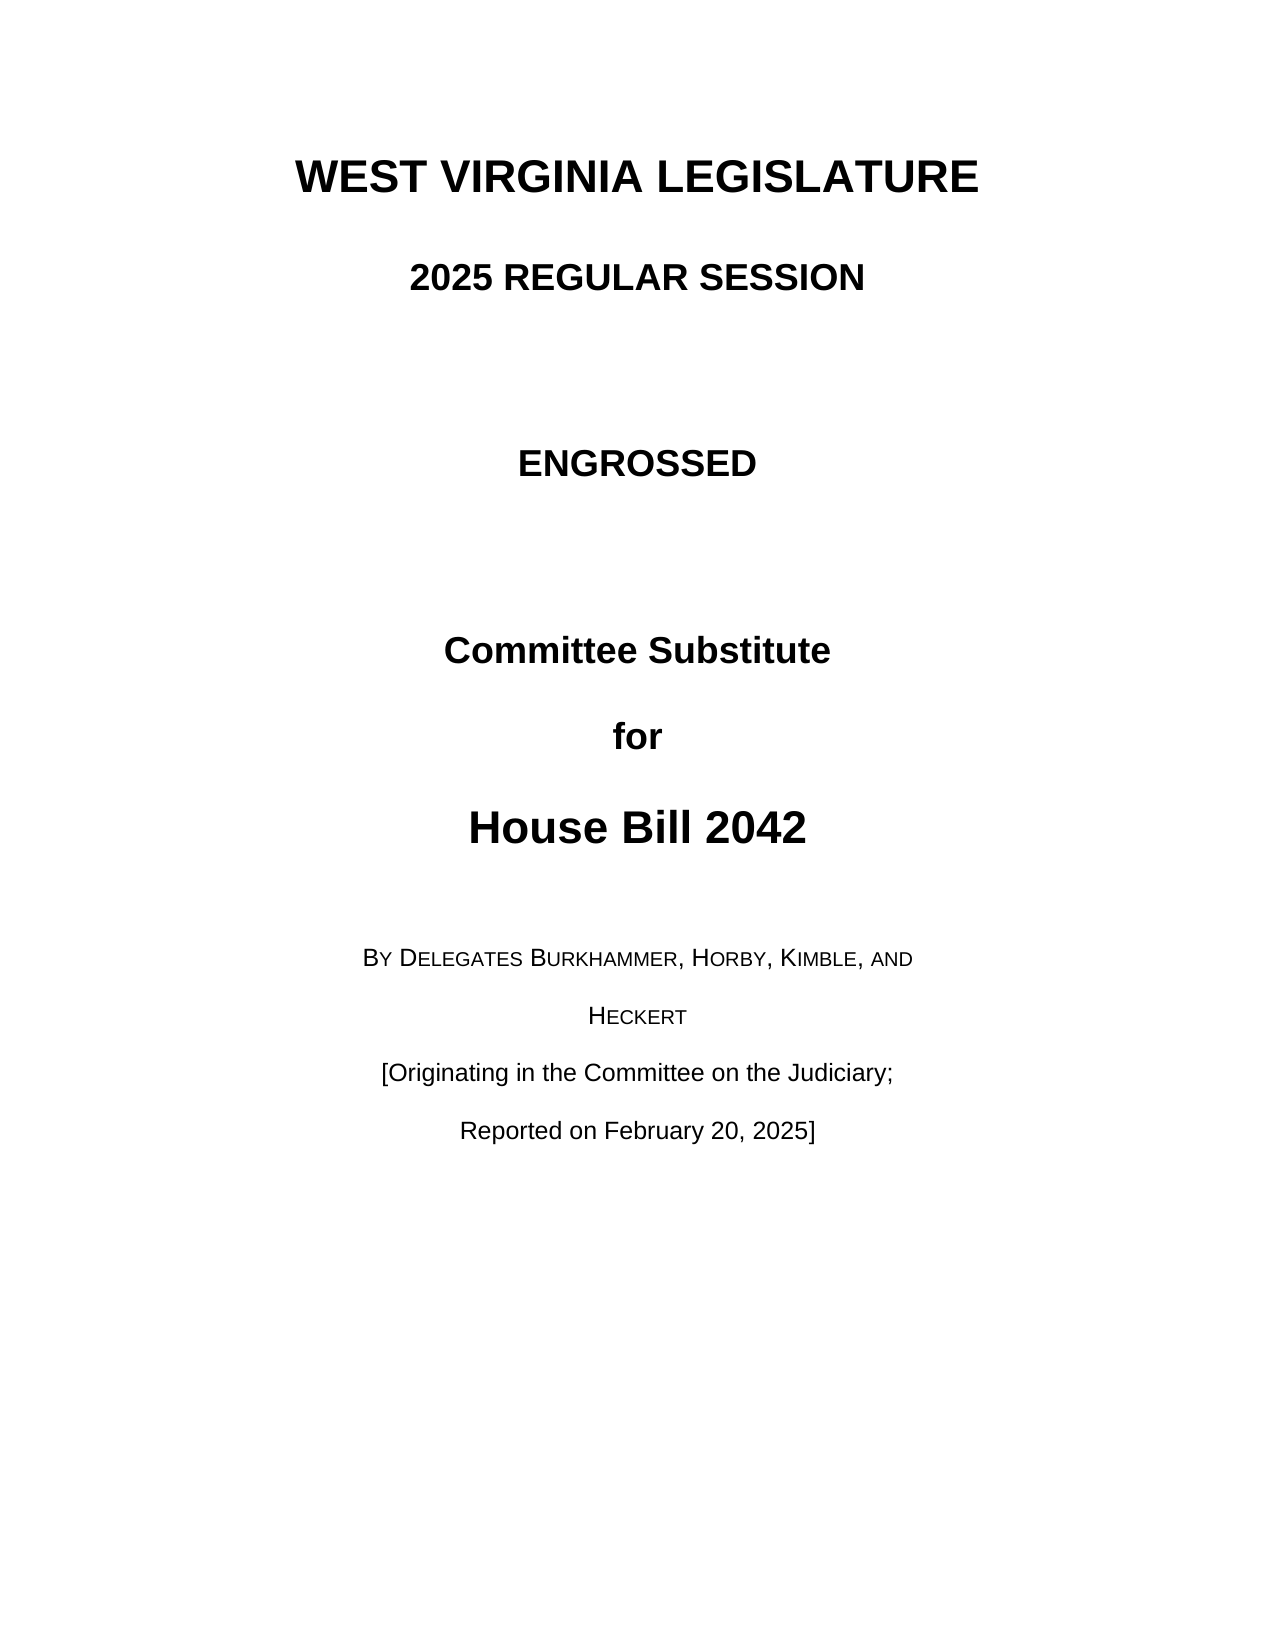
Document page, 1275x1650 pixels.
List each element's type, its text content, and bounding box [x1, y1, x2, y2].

text By Delegates Burkhammer, Horby, Kimble, and Heckert [337, 943, 937, 1029]
text [] [337, 1058, 937, 1144]
title for [150, 714, 1125, 757]
title 2025 regular session [150, 255, 1125, 298]
title ENGROSSED [150, 442, 1125, 485]
text Bill [150, 800, 1125, 853]
title WEST virginia legislature [150, 150, 1125, 203]
